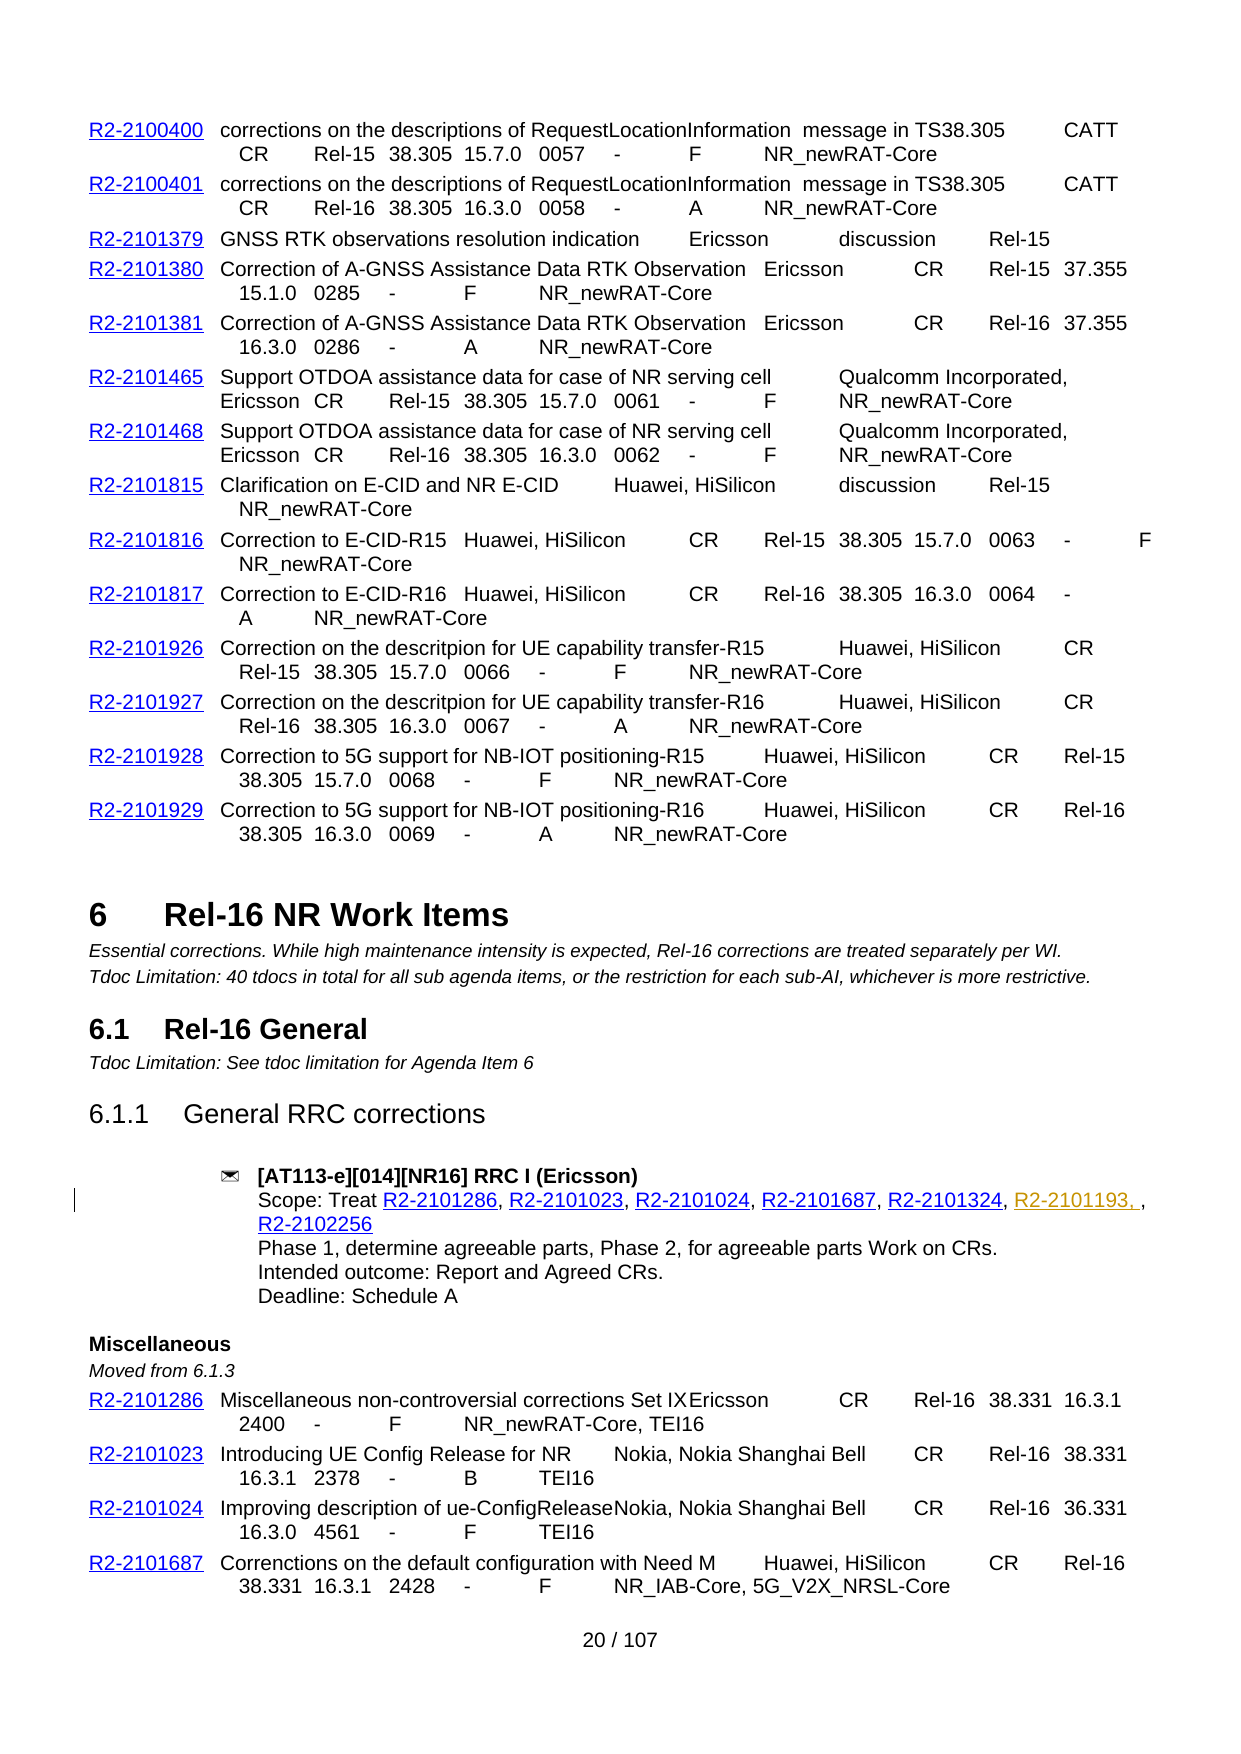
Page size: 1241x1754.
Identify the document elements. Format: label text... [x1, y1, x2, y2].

title R2-2101816 Correction to E-CID-R15 Huawei, HiSilicon CR Rel-15 38.305 15.7.0 0063 - F NR_newRAT-Core [89, 527, 1152, 575]
title R2-2101687 Correnctions on the default configuration with Need M Huawei, HiSilicon CR Rel-16 38.331 16.3.1 2428 - F NR_IAB-Core, 5G_V2X_NRSL-Core [89, 1550, 1152, 1598]
title R2-2101024 Improving description of ue-ConfigRelease Nokia, Nokia Shanghai Bell CR Rel-16 36.331 16.3.0 4561 - F TEI16 [89, 1496, 1152, 1544]
title R2-2101928 Correction to 5G support for NB-IOT positioning-R15 Huawei, HiSilicon CR Rel-15 38.305 15.7.0 0068 - F NR_newRAT-Core [89, 744, 1152, 792]
text Tdoc Limitation: 40 tdocs in total for all sub agenda items, or the restriction for each sub-AI, whichever is more restrictive. [89, 966, 1152, 987]
title R2-2101465 Support OTDOA assistance data for case of NR serving cell Qualcomm Incorporated, Ericsson CR Rel-15 38.305 15.7.0 0061 - F NR_newRAT-Core [89, 365, 1152, 413]
title R2-2101926 Correction on the descritpion for UE capability transfer-R15 Huawei, HiSilicon CR Rel-15 38.305 15.7.0 0066 - F NR_newRAT-Core [89, 636, 1152, 684]
title R2-2101815 Clarification on E-CID and NR E-CID Huawei, HiSilicon discussion Rel-15 NR_newRAT-Core [89, 473, 1152, 521]
subtitle 6.1.1 General RRC corrections [89, 1098, 1152, 1130]
subtitle 6 Rel-16 NR Work Items [89, 895, 1152, 934]
subtitle 6.1 Rel-16 General [89, 1012, 1152, 1046]
title R2-2101927 Correction on the descritpion for UE capability transfer-R16 Huawei, HiSilicon CR Rel-16 38.305 16.3.0 0067 - A NR_newRAT-Core [89, 690, 1152, 738]
text [AT113-e][014][NR16] RRC I (Ericsson) [220, 1164, 1152, 1188]
title R2-2101379 GNSS RTK observations resolution indication Ericsson discussion Rel-15 [89, 226, 1152, 250]
title R2-2101023 Introducing UE Config Release for NR Nokia, Nokia Shanghai Bell CR Rel-16 38.331 16.3.1 2378 - B TEI16 [89, 1442, 1152, 1490]
text Miscellaneous [89, 1332, 1152, 1356]
title R2-2101380 Correction of A-GNSS Assistance Data RTK Observation Ericsson CR Rel-15 37.355 15.1.0 0285 - F NR_newRAT-Core [89, 257, 1152, 304]
text Deadline: Schedule A [220, 1284, 1152, 1308]
text Intended outcome: Report and Agreed CRs. [220, 1260, 1152, 1284]
title R2-2101817 Correction to E-CID-R16 Huawei, HiSilicon CR Rel-16 38.305 16.3.0 0064 - A NR_newRAT-Core [89, 582, 1152, 629]
title R2-2100401 corrections on the descriptions of RequestLocationInformation message in TS38.305 CATT CR Rel-16 38.305 16.3.0 0058 - A NR_newRAT-Core [89, 172, 1152, 220]
title R2-2101286 Miscellaneous non-controversial corrections Set IX Ericsson CR Rel-16 38.331 16.3.1 2400 - F NR_newRAT-Core, TEI16 [89, 1388, 1152, 1436]
text Scope: Treat R2-2101286, R2-2101023, R2-2101024, R2-2101687, R2-2101324, , R2-2102256 [220, 1188, 1152, 1236]
text Moved from 6.1.3 [89, 1360, 1152, 1382]
title R2-2100400 corrections on the descriptions of RequestLocationInformation message in TS38.305 CATT CR Rel-15 38.305 15.7.0 0057 - F NR_newRAT-Core [89, 118, 1152, 166]
text Phase 1, determine agreeable parts, Phase 2, for agreeable parts Work on CRs. [220, 1236, 1152, 1260]
title R2-2101468 Support OTDOA assistance data for case of NR serving cell Qualcomm Incorporated, Ericsson CR Rel-16 38.305 16.3.0 0062 - F NR_newRAT-Core [89, 419, 1152, 467]
title R2-2101381 Correction of A-GNSS Assistance Data RTK Observation Ericsson CR Rel-16 37.355 16.3.0 0286 - A NR_newRAT-Core [89, 311, 1152, 359]
text Essential corrections. While high maintenance intensity is expected, Rel-16 corrections are treated separately per WI. [89, 940, 1152, 961]
text Tdoc Limitation: See tdoc limitation for Agenda Item 6 [89, 1052, 1152, 1073]
title R2-2101929 Correction to 5G support for NB-IOT positioning-R16 Huawei, HiSilicon CR Rel-16 38.305 16.3.0 0069 - A NR_newRAT-Core [89, 798, 1152, 846]
